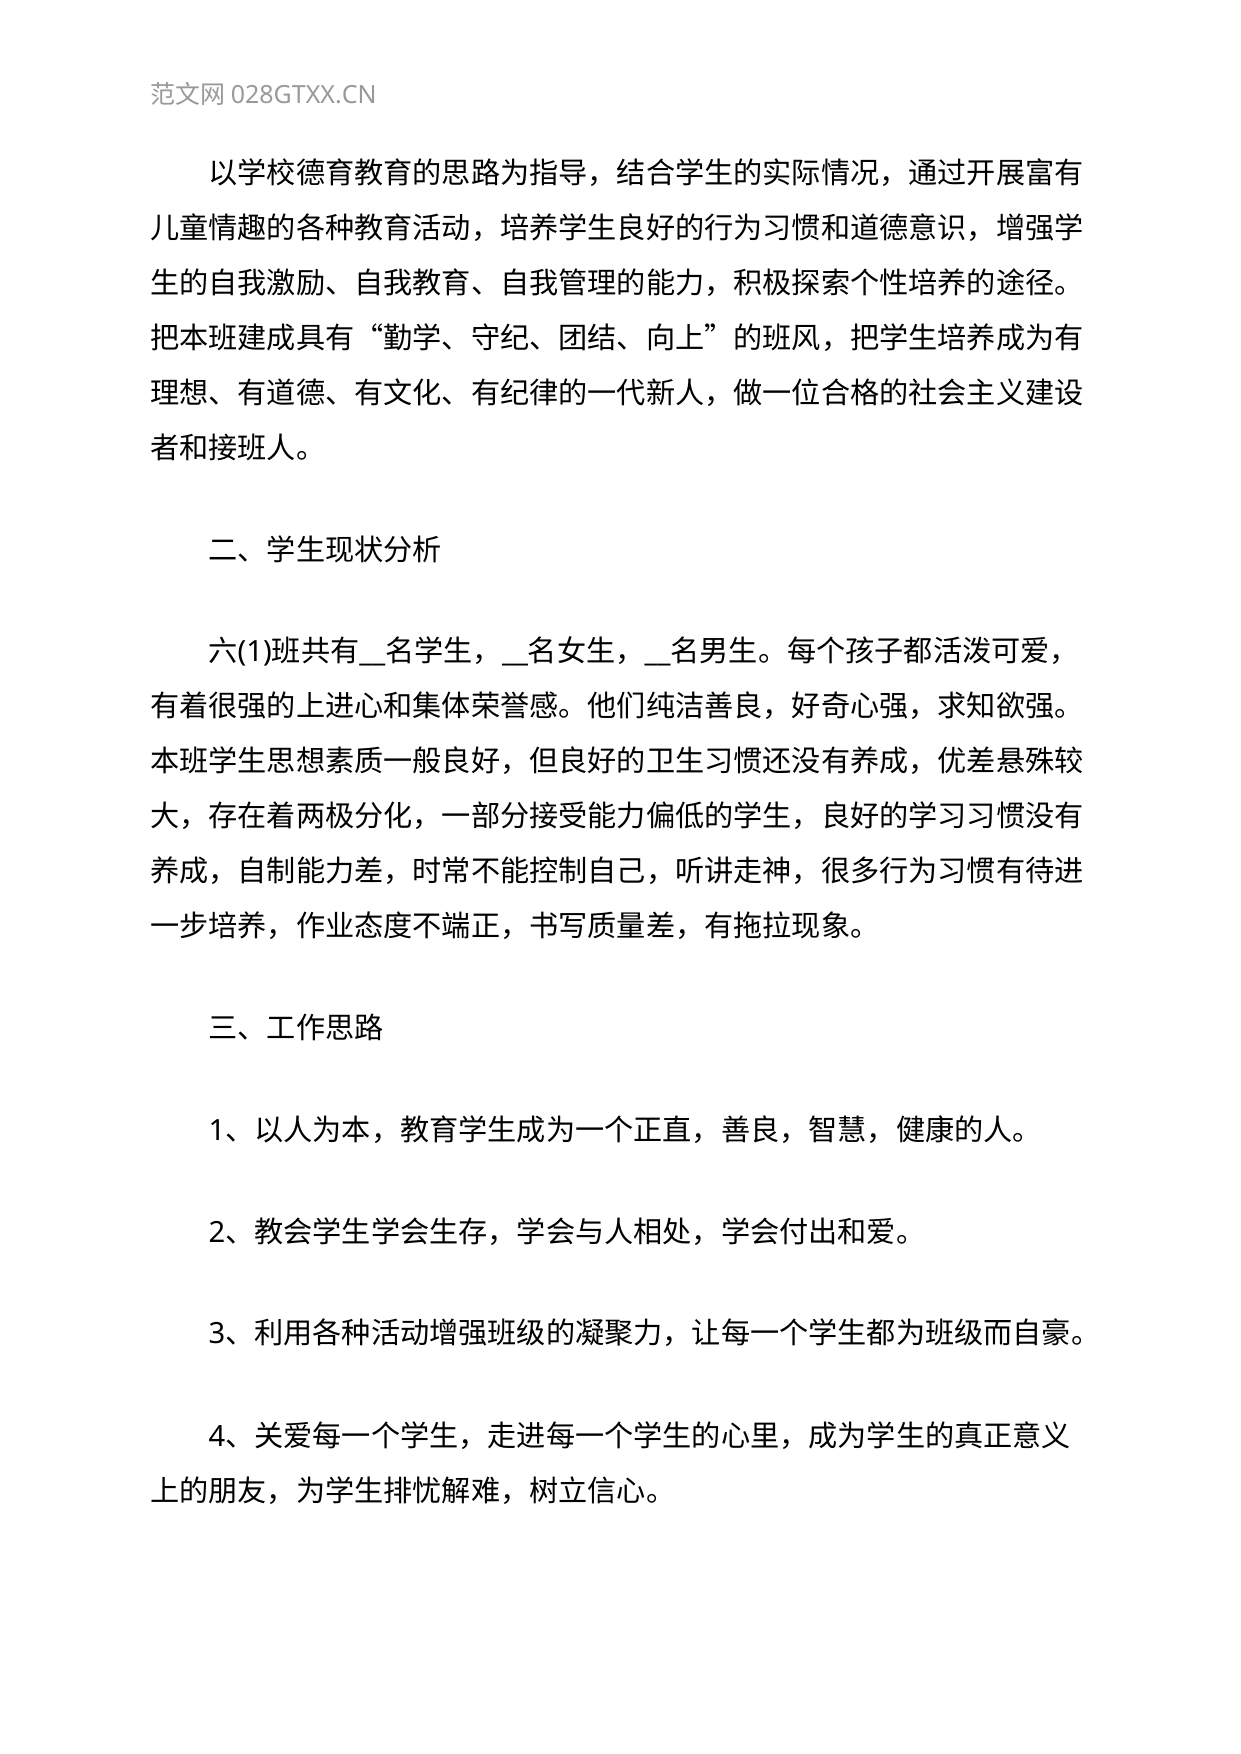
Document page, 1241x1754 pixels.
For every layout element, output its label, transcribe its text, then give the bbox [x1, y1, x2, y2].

text 二、学生现状分析 [150, 526, 1090, 568]
text 3、利用各种活动增强班级的凝聚力，让每一个学生都为班级而自豪。 [150, 1310, 1090, 1352]
text 以学校德育教育的思路为指导，结合学生的实际情况，通过开展富有儿童情趣的各种教育活动，培养学生良好的行为习惯和道德意识，增强学生的自我激励、自我教育、自我管理的能力，积极探索个性培养的途径。把本班建成具有“勤学、守纪、团结、向上”的班风，把学生培养成为有理想、有道德、有文化、有纪律的一代新人，做一位合格的社会主义建设者和接班人。 [150, 150, 1090, 467]
text 三、工作思路 [150, 1004, 1090, 1047]
text 1、以人为本，教育学生成为一个正直，善良，智慧，健康的人。 [150, 1106, 1090, 1148]
text 4、关爱每一个学生，走进每一个学生的心里，成为学生的真正意义上的朋友，为学生排忧解难，树立信心。 [150, 1412, 1090, 1509]
text 六(1)班共有__名学生，__名女生，__名男生。每个孩子都活泼可爱，有着很强的上进心和集体荣誉感。他们纯洁善良，好奇心强，求知欲强。本班学生思想素质一般良好，但良好的卫生习惯还没有养成，优差悬殊较大，存在着两极分化，一部分接受能力偏低的学生，良好的学习习惯没有养成，自制能力差，时常不能控制自己，听讲走神，很多行为习惯有待进一步培养，作业态度不端正，书写质量差，有拖拉现象。 [150, 628, 1090, 945]
text 2、教会学生学会生存，学会与人相处，学会付出和爱。 [150, 1208, 1090, 1251]
